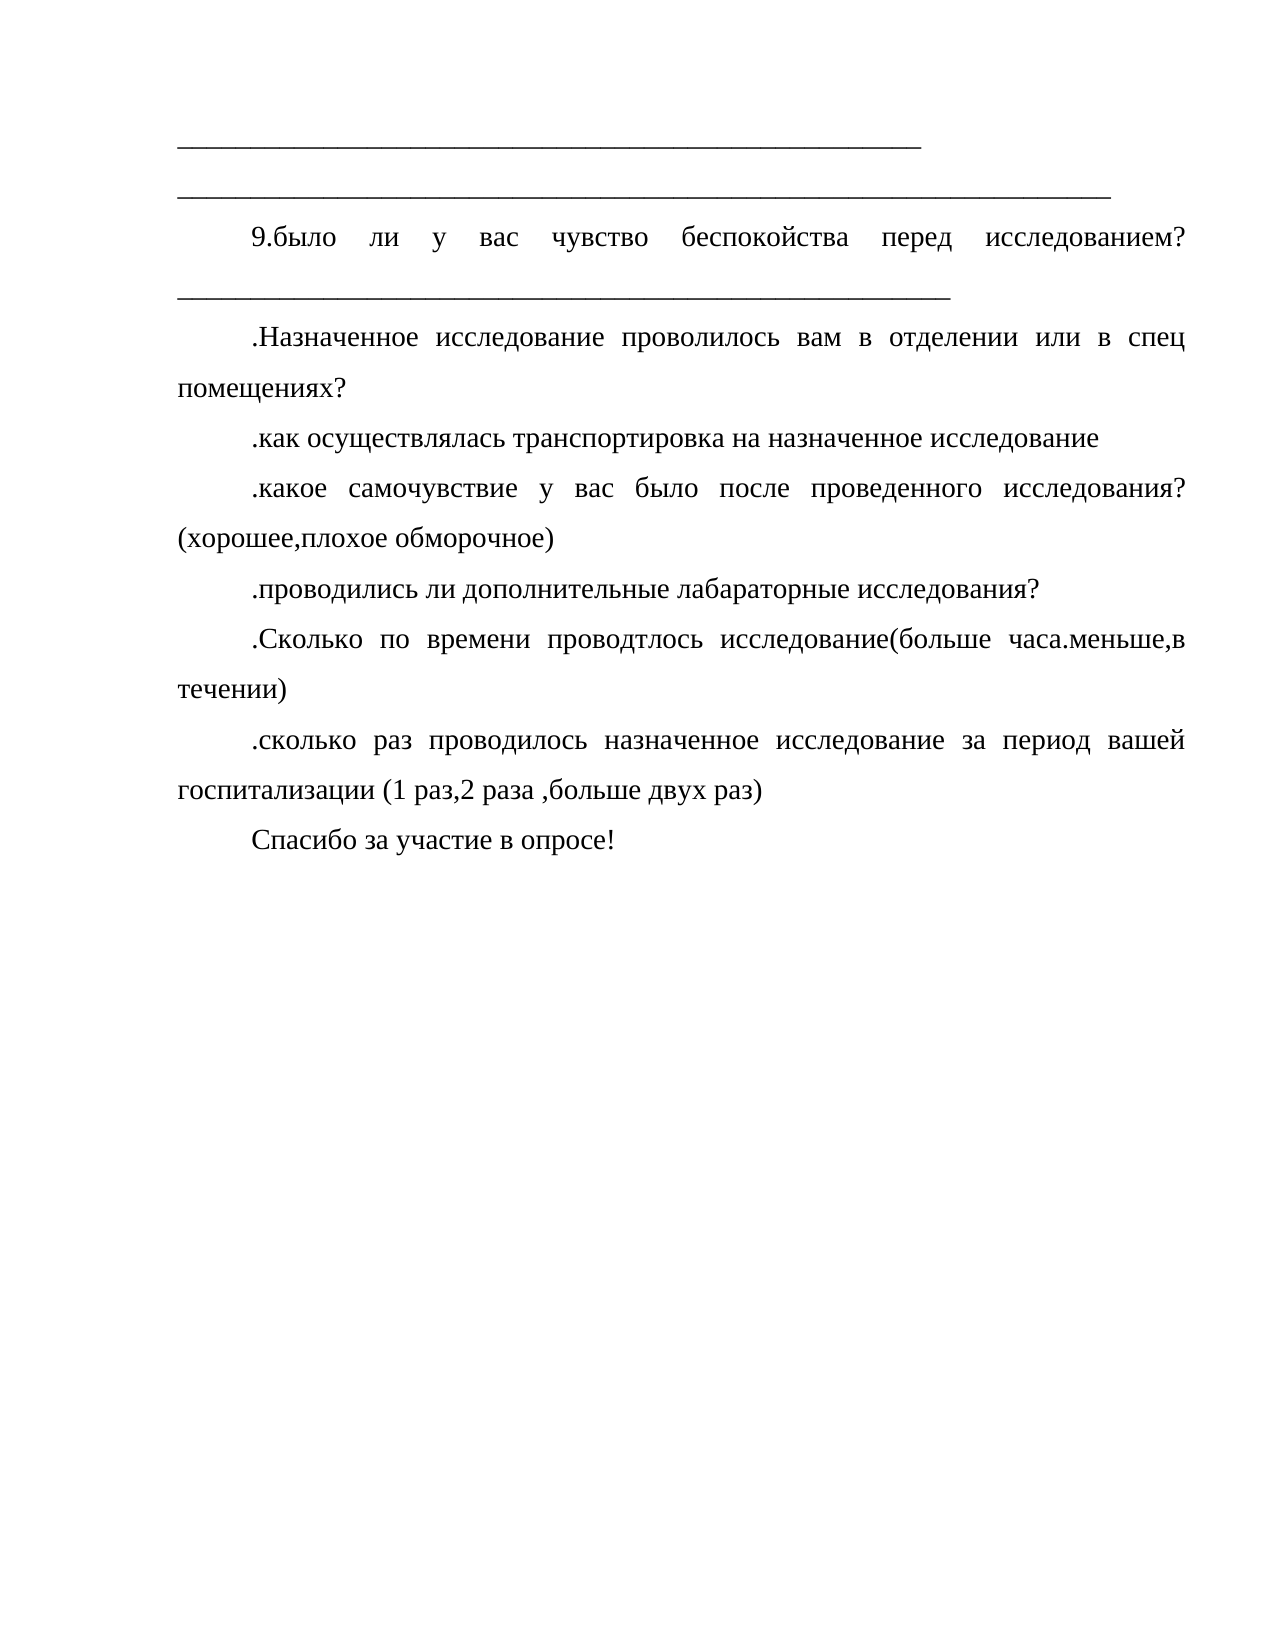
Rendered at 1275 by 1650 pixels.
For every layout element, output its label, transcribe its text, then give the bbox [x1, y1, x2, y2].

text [177, 118, 1186, 152]
text Спасибо за участие в опросе! [177, 822, 1186, 856]
text .как осуществлялась транспортировка на назначенное исследование [177, 420, 1186, 453]
text .Сколько по времени проводтлось исследование(больше часа.меньше,в течении) [177, 621, 1186, 705]
text .сколько раз проводилось назначенное исследование за период вашей госпитализации (1 раз,2 раза ,больше двух раз) [177, 722, 1186, 806]
text .Назначенное исследование проволилось вам в отделении или в спец помещениях? [177, 319, 1186, 403]
text .какое самочувствие у вас было после проведенного исследования?(хорошее,плохое обморочное) [177, 470, 1186, 554]
text .проводились ли дополнительные лабараторные исследования? [177, 571, 1186, 604]
text 9.было ли у вас чувство беспокойства перед исследованием?_____________________________________________________ [177, 219, 1186, 303]
text ________________________________________________________________ [177, 168, 1186, 202]
